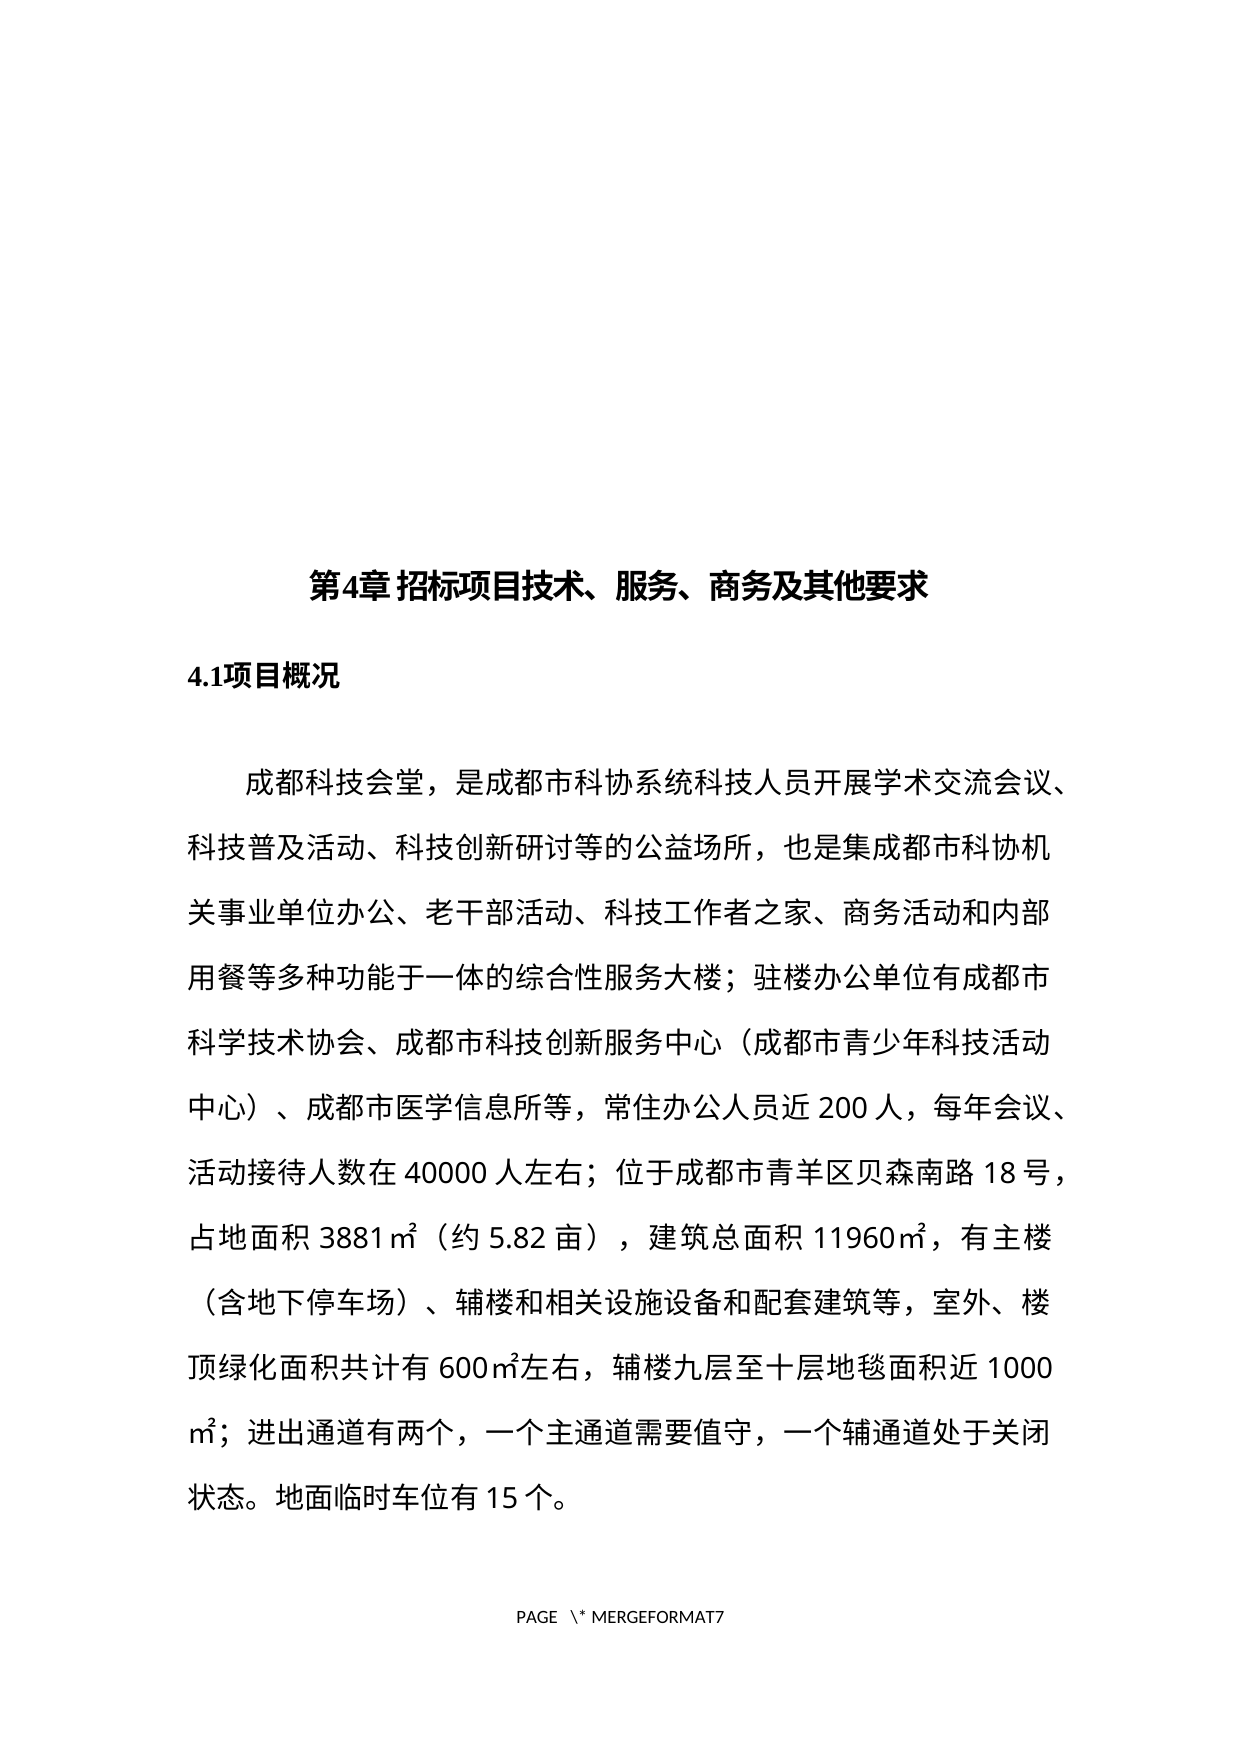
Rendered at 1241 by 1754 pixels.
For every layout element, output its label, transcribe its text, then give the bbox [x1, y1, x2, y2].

subtitle 项目概况 [187, 641, 1053, 706]
list 招标项目技术、服务、商务及其他要求 [187, 552, 1053, 617]
text 成都科技会堂，是成都市科协系统科技人员开展学术交流会议、科技普及活动、科技创新研讨等的公益场所，也是集成都市科协机关事业单位办公、老干部活动、科技工作者之家、商务活动和内部用餐等多种功能于一体的综合性服务大楼；驻楼办公单位有成都市科学技术协会、成都市科技创新服务中心（成都市青少年科技活动中心）、成都市医学信息所等，常住办公人员近200人，每年会议、活动接待人数在40000人左右；位于成都市青羊区贝森南路18号，占地面积3881㎡（约5.82亩），建筑总面积11960㎡，有主楼（含地下停车场）、辅楼和相关设施设备和配套建筑等，室外、楼顶绿化面积共计有600㎡左右，辅楼九层至十层地毯面积近1000㎡；进出通道有两个，一个主通道需要值守，一个辅通道处于关闭状态。地面临时车位有15个。 [187, 748, 1053, 1528]
